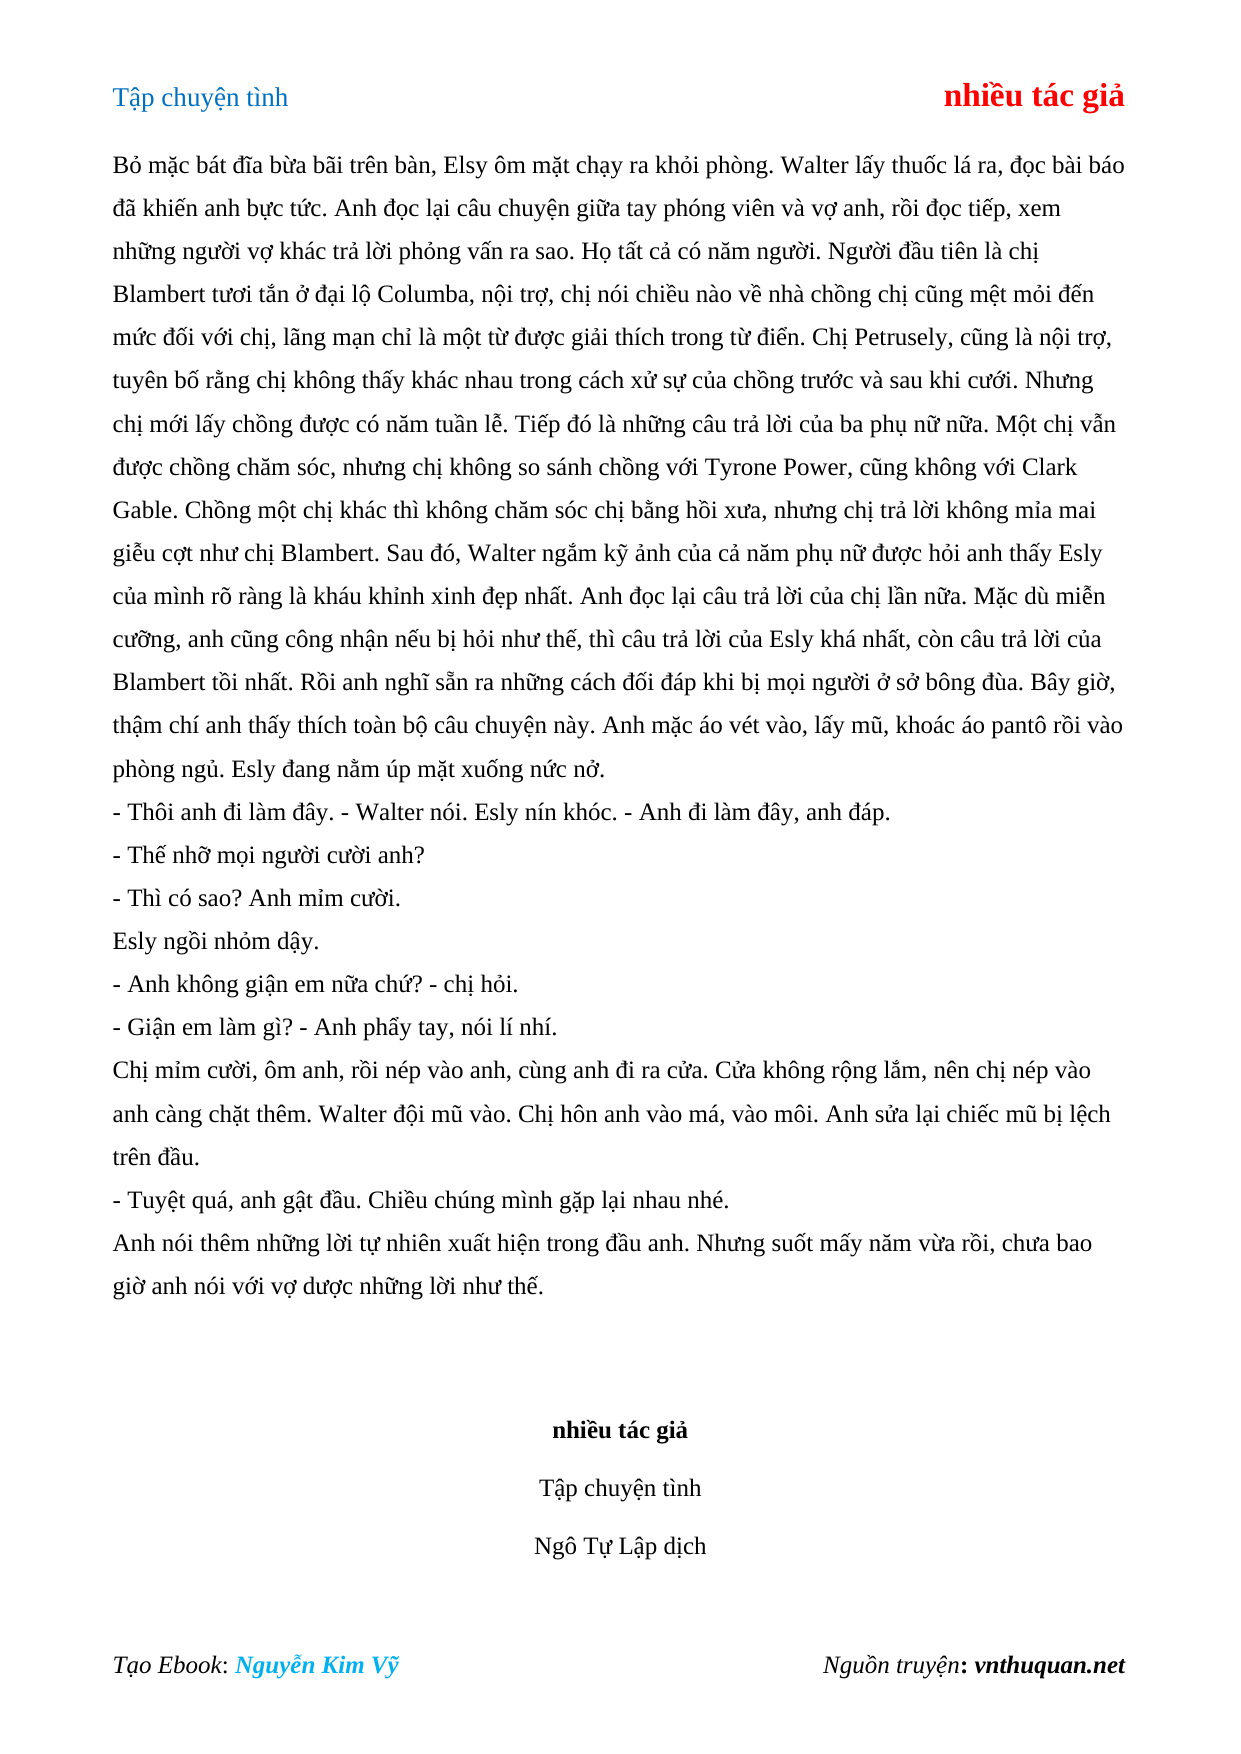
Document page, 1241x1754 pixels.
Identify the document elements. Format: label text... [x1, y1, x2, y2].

text Tập chuyện tình [112, 1473, 1128, 1502]
text nhiều tác giả [112, 1415, 1128, 1444]
text Ngô Tự Lập dịch [112, 1531, 1128, 1560]
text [112, 150, 1128, 1343]
